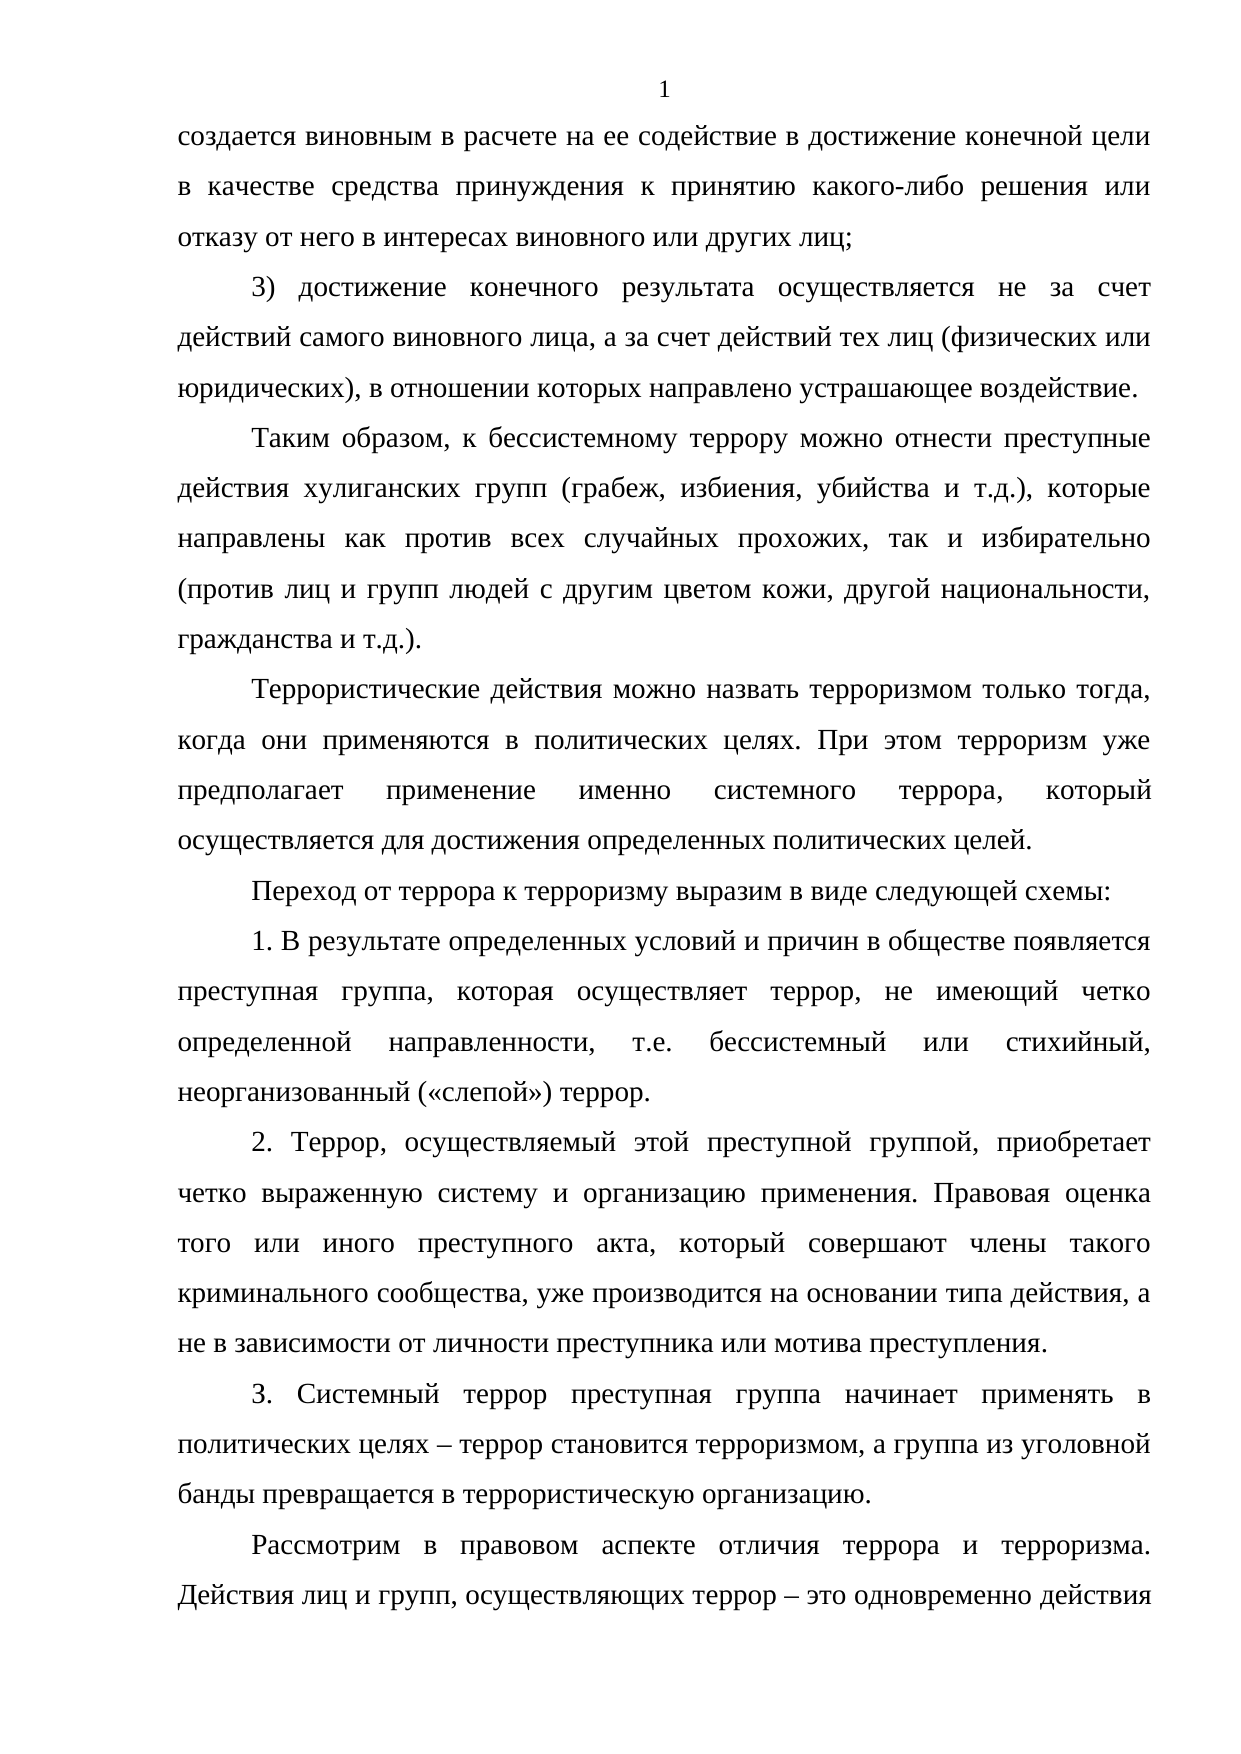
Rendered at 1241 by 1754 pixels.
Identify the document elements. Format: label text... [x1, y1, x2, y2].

text 2. Террор, осуществляемый этой преступной группой, приобретает четко выраженную систему и организацию применения. Правовая оценка того или иного преступного акта, который совершают члены такого криминального сообщества, уже производится на основании типа действия, а не в зависимости от личности преступника или мотива преступления. [177, 1124, 1152, 1359]
text З. Системный террор преступная группа начинает применять в политических целях – террор становится терроризмом, а группа из уголовной банды превращается в террористическую организацию. [177, 1376, 1152, 1510]
text Переход от террора к терроризму выразим в виде следующей схемы: [177, 873, 1152, 906]
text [177, 1527, 1152, 1611]
text Террористические действия можно назвать терроризмом только тогда, когда они применяются в политических целях. При этом терроризм уже предполагает применение именно системного террора, который осуществляется для достижения определенных политических целей. [177, 672, 1152, 856]
text Таким образом, к бессистемному террору можно отнести преступные действия хулиганских групп (грабеж, избиения, убийства и т.д.), которые направлены как против всех случайных прохожих, так и избирательно (против лиц и групп людей с другим цветом кожи, другой национальности, гражданства и т.д.). [177, 420, 1152, 655]
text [177, 118, 1152, 252]
text 3) достижение конечного результата осуществляется не за счет действий самого виновного лица, а за счет действий тех лиц (физических или юридических), в отношении которых направлено устрашающее воздействие. [177, 269, 1152, 403]
text 1. В результате определенных условий и причин в обществе появляется преступная группа, которая осуществляет террор, не имеющий четко определенной направленности, т.е. бессистемный или стихийный, неорганизованный («слепой») террор. [177, 923, 1152, 1108]
